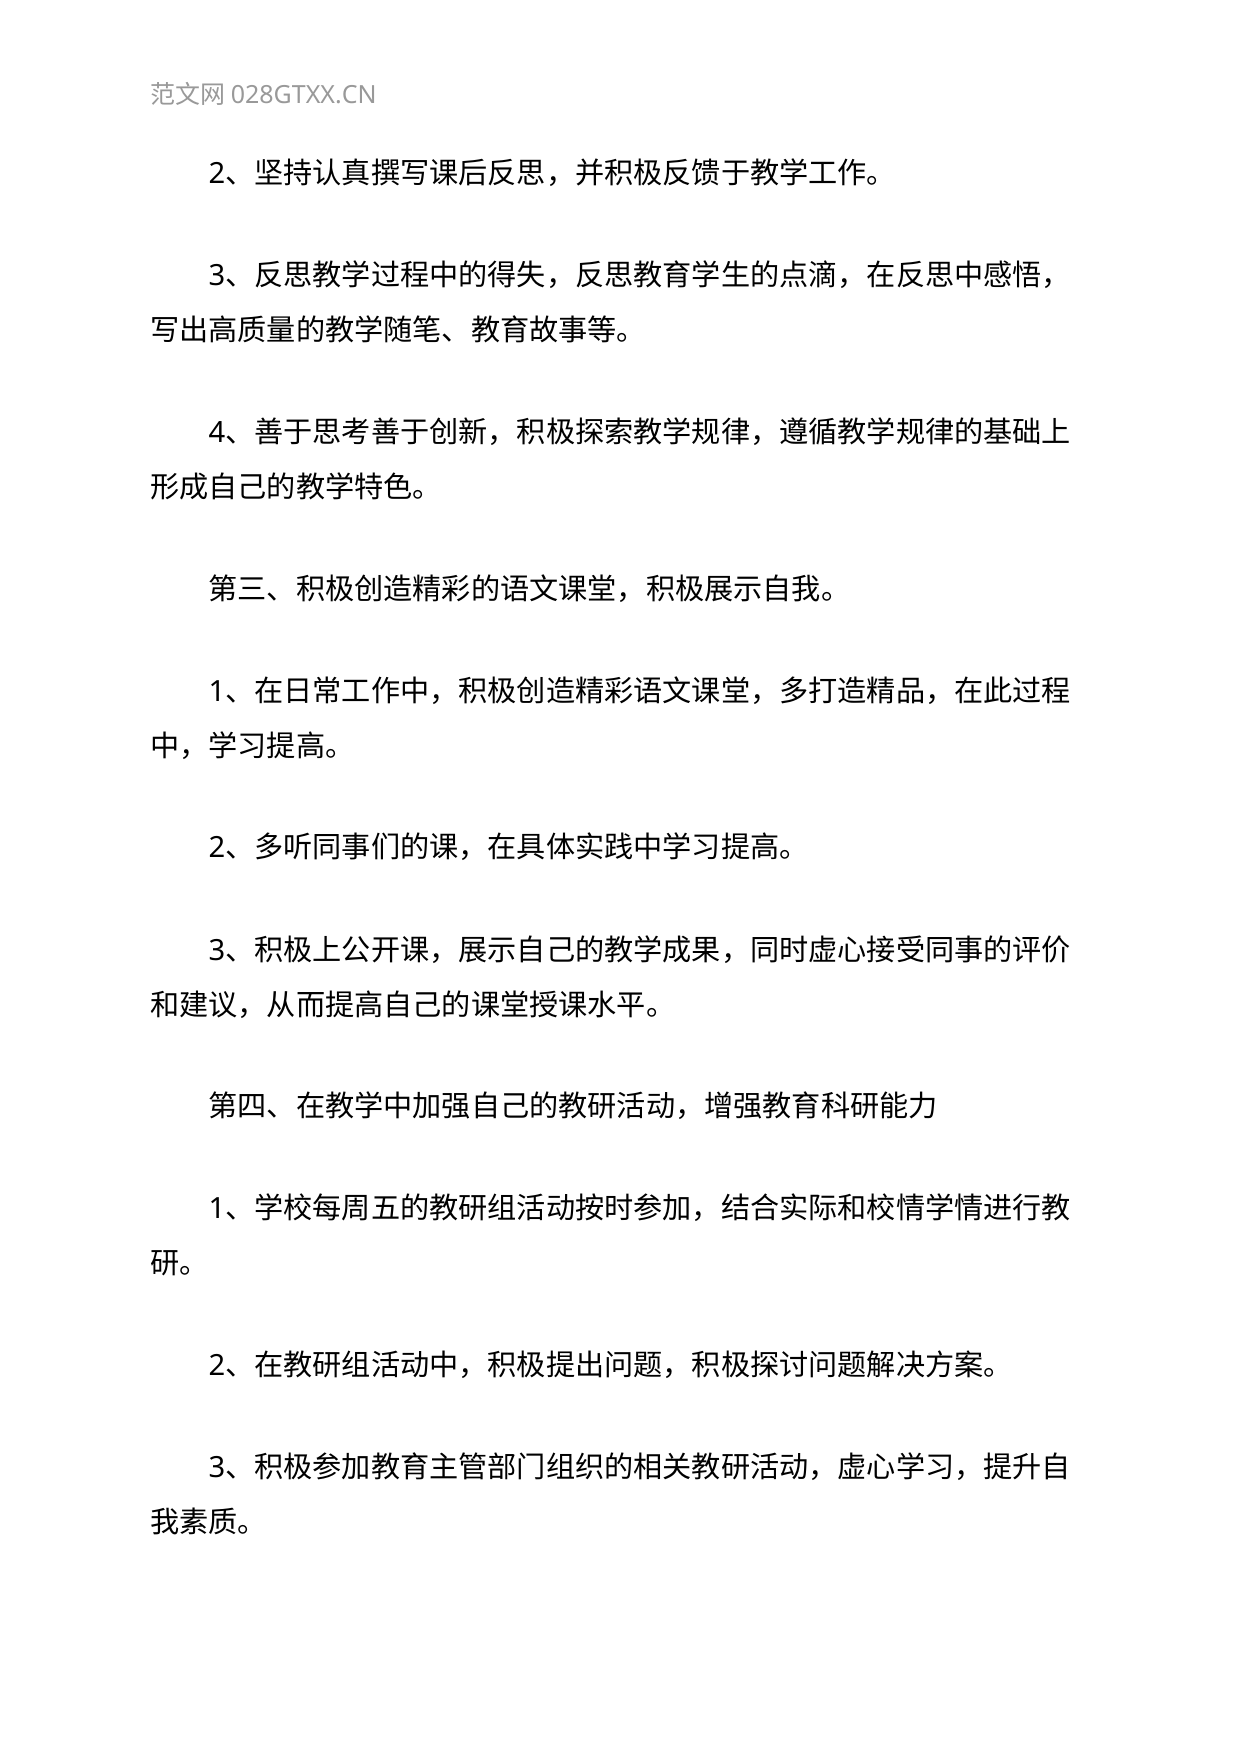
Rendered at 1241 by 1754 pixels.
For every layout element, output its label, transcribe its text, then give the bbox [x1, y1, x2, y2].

text 3、反思教学过程中的得失，反思教育学生的点滴，在反思中感悟，写出高质量的教学随笔、教育故事等。 [150, 252, 1090, 349]
text 第四、在教学中加强自己的教研活动，增强教育科研能力 [150, 1083, 1090, 1125]
text 2、多听同事们的课，在具体实践中学习提高。 [150, 824, 1090, 866]
text 2、坚持认真撰写课后反思，并积极反馈于教学工作。 [150, 150, 1090, 192]
text 4、善于思考善于创新，积极探索教学规律，遵循教学规律的基础上形成自己的教学特色。 [150, 409, 1090, 506]
text 1、学校每周五的教研组活动按时参加，结合实际和校情学情进行教研。 [150, 1184, 1090, 1282]
text 3、积极参加教育主管部门组织的相关教研活动，虚心学习，提升自我素质。 [150, 1443, 1090, 1541]
text 1、在日常工作中，积极创造精彩语文课堂，多打造精品，在此过程中，学习提高。 [150, 667, 1090, 764]
text 第三、积极创造精彩的语文课堂，积极展示自我。 [150, 566, 1090, 608]
text 3、积极上公开课，展示自己的教学成果，同时虚心接受同事的评价和建议，从而提高自己的课堂授课水平。 [150, 926, 1090, 1023]
text 2、在教研组活动中，积极提出问题，积极探讨问题解决方案。 [150, 1341, 1090, 1384]
